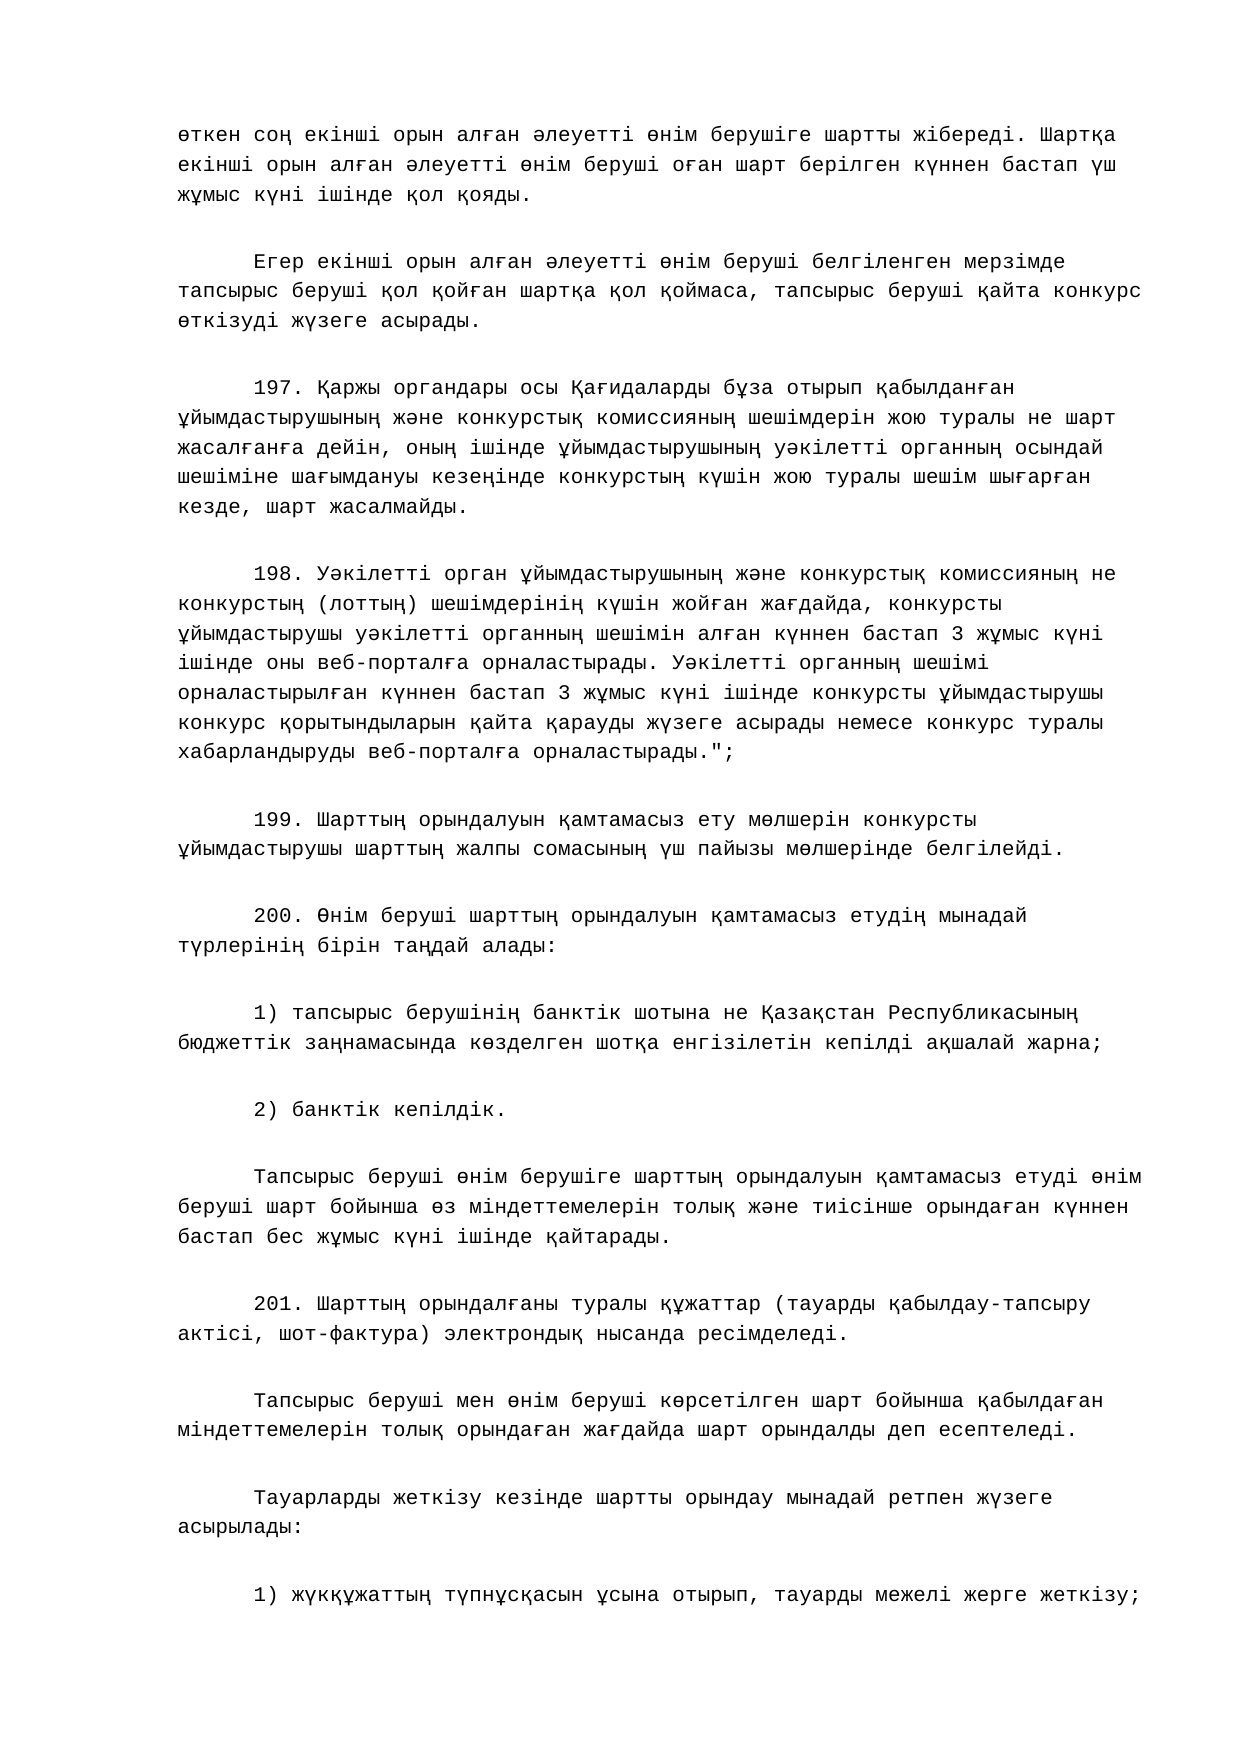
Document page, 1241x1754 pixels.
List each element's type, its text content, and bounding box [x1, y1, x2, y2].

text 2) банктік кепілдік. [177, 1093, 1152, 1123]
text 201. Шарттың орындалғаны туралы құжаттар (тауарды қабылдау-тапсыру актісі, шот-фактура) электрондық нысанда ресімделеді. [177, 1287, 1152, 1346]
text 199. Шарттың орындалуын қамтамасыз ету мөлшерін конкурсты ұйымдастырушы шарттың жалпы сомасының үш пайызы мөлшерінде белгілейді. [177, 802, 1152, 862]
text Тапсырыс беруші өнім берушіге шарттың орындалуын қамтамасыз етуді өнім беруші шарт бойынша өз міндеттемелерін толық және тиісінше орындаған күннен бастап бес жұмыс күні ішінде қайтарады. [177, 1160, 1152, 1249]
text 200. Өнім беруші шарттың орындалуын қамтамасыз етудің мынадай түрлерінің бірін таңдай алады: [177, 899, 1152, 959]
text 198. Уәкілетті орган ұйымдастырушының және конкурстық комиссияның не конкурстың (лоттың) шешімдерінің күшін жойған жағдайда, конкурсты ұйымдастырушы уәкілетті органның шешімін алған күннен бастап 3 жұмыс күні ішінде оны веб-порталға орналастырады. Уәкілетті органның шешімі орналастырылған күннен бастап 3 жұмыс күні ішінде конкурсты ұйымдастырушы конкурс қорытындыларын қайта қарауды жүзеге асырады немесе конкурс туралы хабарландыруды веб-порталға орналастырады."; [177, 557, 1152, 765]
text 197. Қаржы органдары осы Қағидаларды бұза отырып қабылданған ұйымдастырушының және конкурстық комиссияның шешімдерін жою туралы не шарт жасалғанға дейін, оның ішінде ұйымдастырушының уәкілетті органның осындай шешіміне шағымдануы кезеңінде конкурстың күшін жою туралы шешім шығарған кезде, шарт жасалмайды. [177, 371, 1152, 520]
text 1) жүкқұжаттың түпнұсқасын ұсына отырып, тауарды межелі жерге жеткізу; [177, 1577, 1152, 1607]
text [177, 118, 1152, 207]
text Тауарларды жеткізу кезінде шартты орындау мынадай ретпен жүзеге асырылады: [177, 1481, 1152, 1540]
text Тапсырыс беруші мен өнім беруші көрсетілген шарт бойынша қабылдаған міндеттемелерін толық орындаған жағдайда шарт орындалды деп есептеледі. [177, 1384, 1152, 1443]
text Егер екінші орын алған әлеуетті өнім беруші белгіленген мерзімде тапсырыс беруші қол қойған шартқа қол қоймаса, тапсырыс беруші қайта конкурс өткізуді жүзеге асырады. [177, 245, 1152, 334]
text 1) тапсырыс берушінің банктік шотына не Қазақстан Республикасының бюджеттік заңнамасында көзделген шотқа енгізілетін кепілді ақшалай жарна; [177, 996, 1152, 1056]
